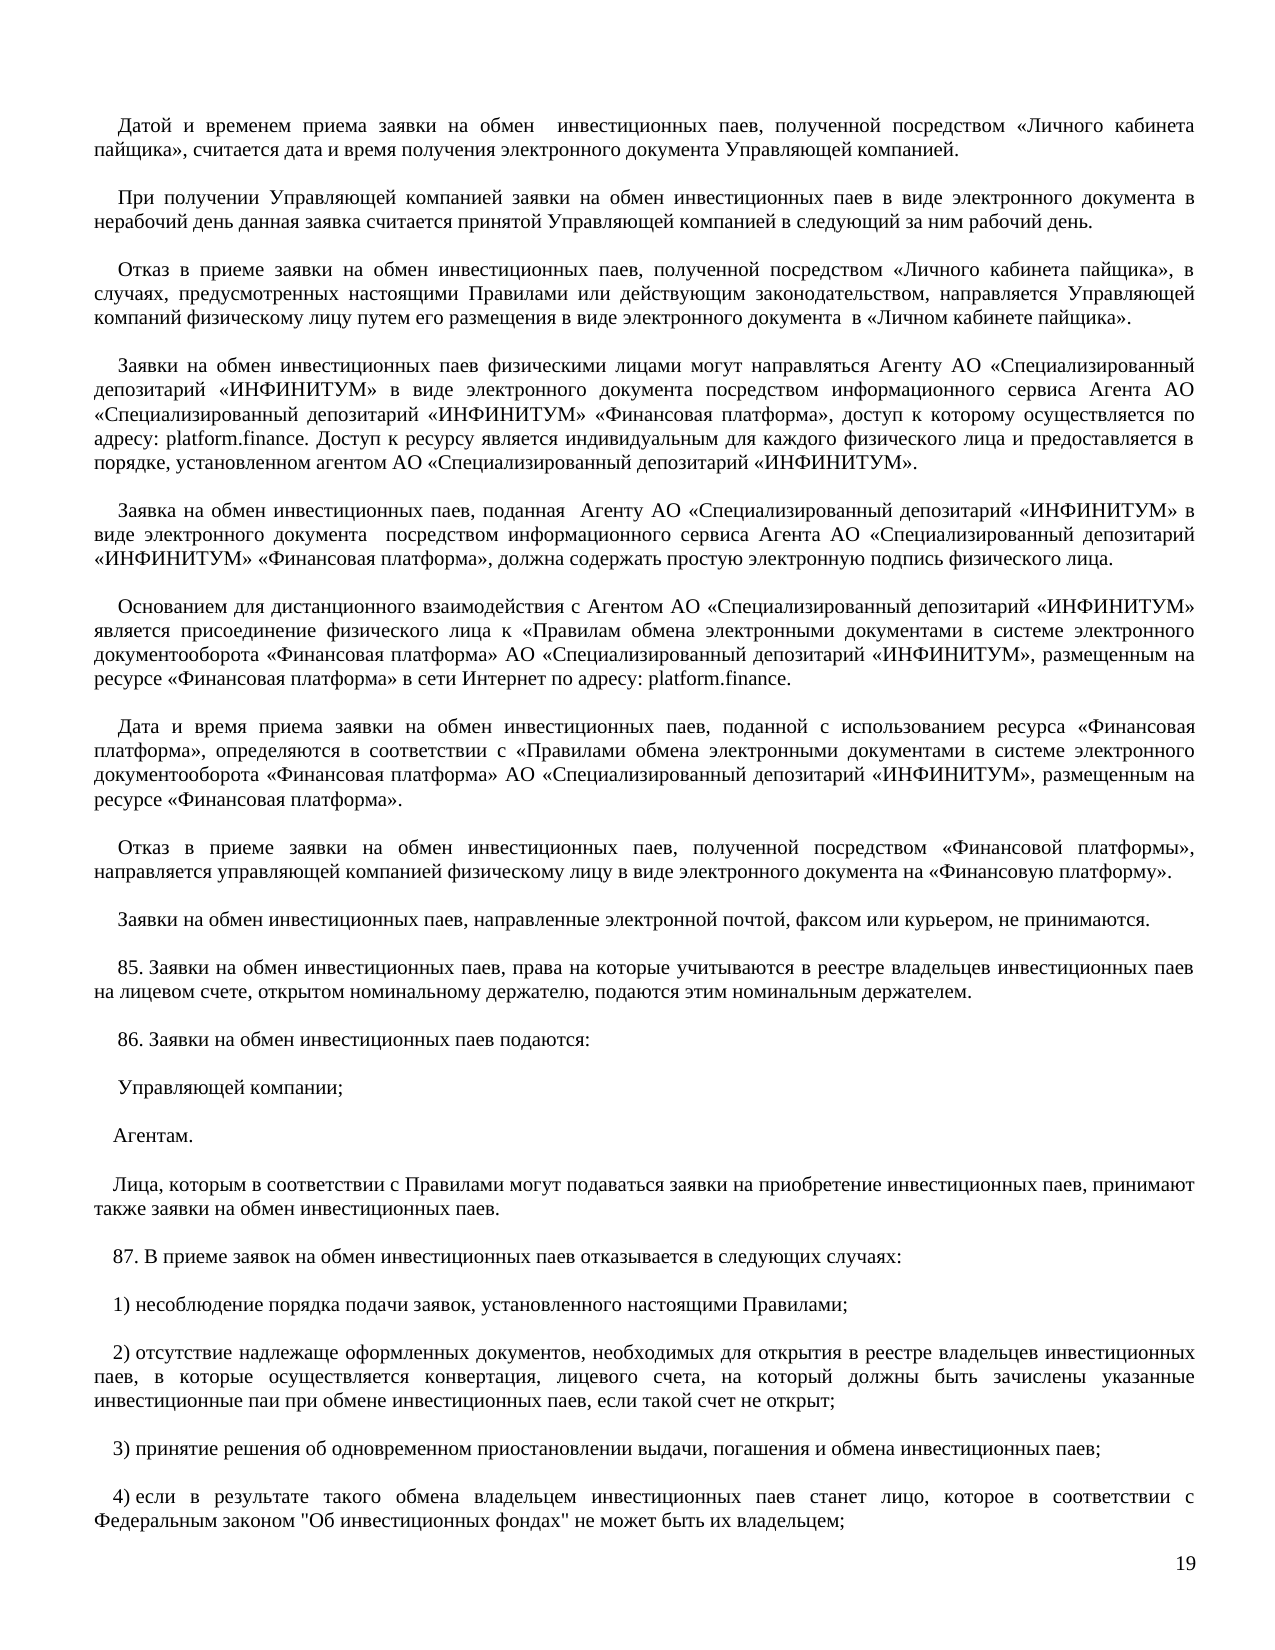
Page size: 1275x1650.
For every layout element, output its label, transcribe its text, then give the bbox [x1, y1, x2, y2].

text При получении Управляющей компанией заявки на обмен инвестиционных паев в виде электронного документа в нерабочий день данная заявка считается принятой Управляющей компанией в следующий за ним рабочий день. [94, 185, 1196, 233]
text Дата и время приема заявки на обмен инвестиционных паев, поданной с использованием ресурса «Финансовая платформа», определяются в соответствии с «Правилами обмена электронными документами в системе электронного документооборота «Финансовая платформа» АО «Специализированный депозитарий «ИНФИНИТУМ», размещенным на ресурсе «Финансовая платформа». [94, 714, 1196, 811]
text Управляющей компании; [94, 1075, 1196, 1099]
text 3) принятие решения об одновременном приостановлении выдачи, погашения и обмена инвестиционных паев; [94, 1436, 1196, 1460]
text Заявки на обмен инвестиционных паев, направленные электронной почтой, факсом или курьером, не принимаются. [94, 907, 1196, 931]
text 2) отсутствие надлежаще оформленных документов, необходимых для открытия в реестре владельцев инвестиционных паев, в которые осуществляется конвертация, лицевого счета, на который должны быть зачислены указанные инвестиционные паи при обмене инвестиционных паев, если такой счет не открыт; [94, 1340, 1196, 1412]
text 87. В приеме заявок на обмен инвестиционных паев отказывается в следующих случаях: [94, 1244, 1196, 1268]
text Агентам. [94, 1123, 1196, 1147]
text 4) если в результате такого обмена владельцем инвестиционных паев станет лицо, которое в соответствии с Федеральным законом "Об инвестиционных фондах" не может быть их владельцем; [94, 1484, 1196, 1532]
text Заявки на обмен инвестиционных паев физическими лицами могут направляться Агенту АО «Специализированный депозитарий «ИНФИНИТУМ» в виде электронного документа посредством информационного сервиса Агента АО «Специализированный депозитарий «ИНФИНИТУМ» «Финансовая платформа», доступ к которому осуществляется по адресу: platform.finance. Доступ к ресурсу является индивидуальным для каждого физического лица и предоставляется в порядке, установленном агентом АО «Специализированный депозитарий «ИНФИНИТУМ». [94, 353, 1196, 474]
text Отказ в приеме заявки на обмен инвестиционных паев, полученной посредством «Финансовой платформы», направляется управляющей компанией физическому лицу в виде электронного документа на «Финансовую платформу». [94, 834, 1196, 883]
text Заявка на обмен инвестиционных паев, поданная Агенту АО «Специализированный депозитарий «ИНФИНИТУМ» в виде электронного документа посредством информационного сервиса Агента АО «Специализированный депозитарий «ИНФИНИТУМ» «Финансовая платформа», должна содержать простую электронную подпись физического лица. [94, 498, 1196, 570]
text 86. Заявки на обмен инвестиционных паев подаются: [94, 1027, 1196, 1051]
text Отказ в приеме заявки на обмен инвестиционных паев, полученной посредством «Личного кабинета пайщика», в случаях, предусмотренных настоящими Правилами или действующим законодательством, направляется Управляющей компаний физическому лицу путем его размещения в виде электронного документа в «Личном кабинете пайщика». [94, 257, 1196, 329]
text Лица, которым в соответствии с Правилами могут подаваться заявки на приобретение инвестиционных паев, принимают также заявки на обмен инвестиционных паев. [94, 1171, 1196, 1219]
text Датой и временем приема заявки на обмен инвестиционных паев, полученной посредством «Личного кабинета пайщика», считается дата и время получения электронного документа Управляющей компанией. [94, 113, 1196, 161]
text Основанием для дистанционного взаимодействия с Агентом АО «Специализированный депозитарий «ИНФИНИТУМ» является присоединение физического лица к «Правилам обмена электронными документами в системе электронного документооборота «Финансовая платформа» АО «Специализированный депозитарий «ИНФИНИТУМ», размещенным на ресурсе «Финансовая платформа» в сети Интернет по адресу: platform.finance. [94, 594, 1196, 690]
text 85. Заявки на обмен инвестиционных паев, права на которые учитываются в реестре владельцев инвестиционных паев на лицевом счете, открытом номинальному держателю, подаются этим номинальным держателем. [94, 955, 1196, 1003]
text 1) несоблюдение порядка подачи заявок, установленного настоящими Правилами; [94, 1292, 1196, 1316]
